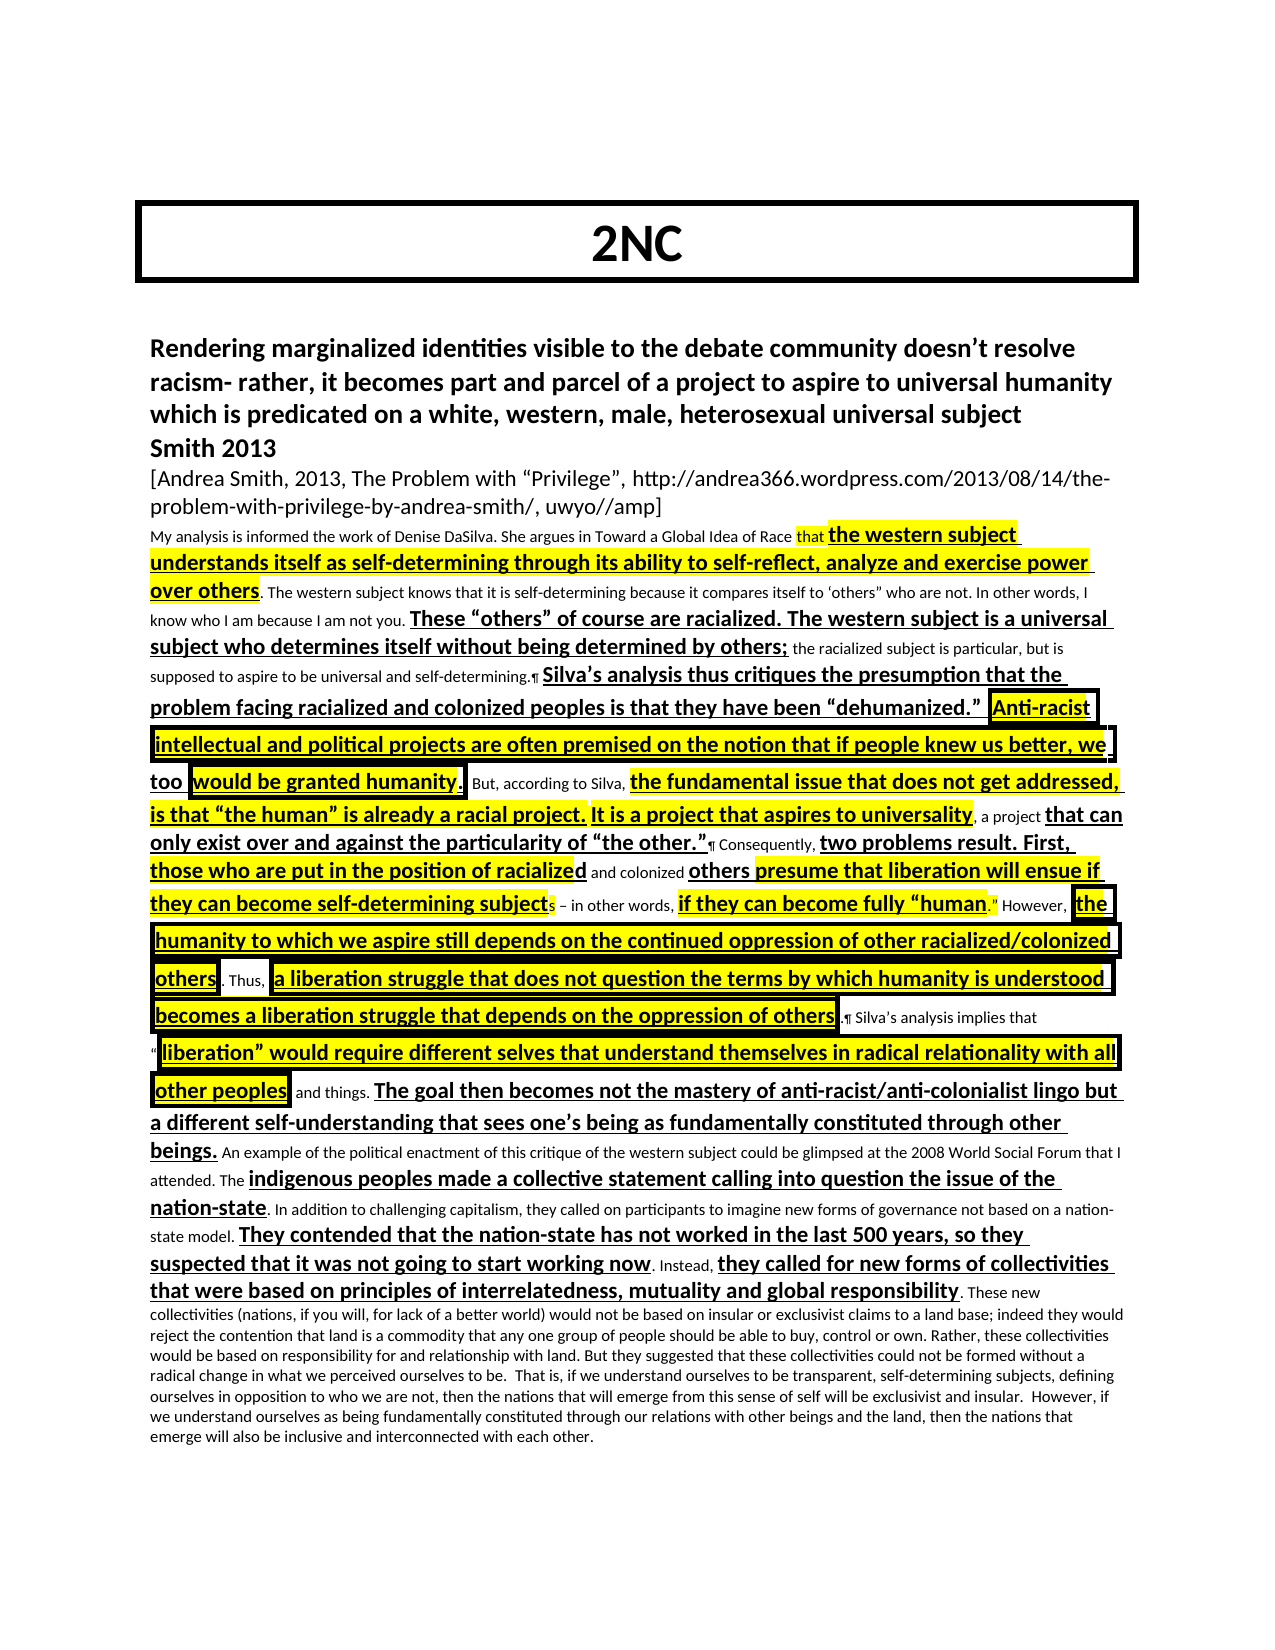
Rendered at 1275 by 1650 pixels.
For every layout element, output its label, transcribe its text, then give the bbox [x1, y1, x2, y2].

text Smith 2013 [150, 431, 1125, 464]
text My analysis is informed the work of Denise DaSilva. She argues in Toward a Global Idea of Race that the western subject understands itself as self-determining through its ability to self-reflect, analyze and exercise power over others. The western subject knows that it is self-determining because it compares itself to ‘others” who are not. In other words, I know who I am because I am not you. These “others” of course are racialized. The western subject is a universal subject who determines itself without being determined by others; the racialized subject is particular, but is supposed to aspire to be universal and self-determining.¶ Silva’s analysis thus critiques the presumption that the problem facing racialized and colonized peoples is that they have been “dehumanized.” Anti-racist intellectual and political projects are often premised on the notion that if people knew us better, we too would be granted humanity. But, according to Silva, the fundamental issue that does not get addressed, is that “the human” is already a racial project. It is a project that aspires to universality, a project that can only exist over and against the particularity of “the other.”¶ Consequently, two problems result. First, those who are put in the position of racialized and colonized others presume that liberation will ensue if they can become self-determining subjects – in other words, if they can become fully “human.” However, the humanity to which we aspire still depends on the continued oppression of other racialized/colonized others. Thus, a liberation struggle that does not question the terms by which humanity is understood becomes a liberation struggle that depends on the oppression of others.¶ Silva’s analysis implies that “liberation” would require different selves that understand themselves in radical relationality with all other peoples and things. The goal then becomes not the mastery of anti-racist/anti-colonialist lingo but a different self-understanding that sees one’s being as fundamentally constituted through other beings. An example of the political enactment of this critique of the western subject could be glimpsed at the 2008 World Social Forum that I attended. The indigenous peoples made a collective statement calling into question the issue of the nation-state. In addition to challenging capitalism, they called on participants to imagine new forms of governance not based on a nation-state model. They contended that the nation-state has not worked in the last 500 years, so they suspected that it was not going to start working now. Instead, they called for new forms of collectivities that were based on principles of interrelatedness, mutuality and global responsibility. These new collectivities (nations, if you will, for lack of a better world) would not be based on insular or exclusivist claims to a land base; indeed they would reject the contention that land is a commodity that any one group of people should be able to buy, control or own. Rather, these collectivities would be based on responsibility for and relationship with land. But they suggested that these collectivities could not be formed without a radical change in what we perceived ourselves to be. That is, if we understand ourselves to be transparent, self-determining subjects, defining ourselves in opposition to who we are not, then the nations that will emerge from this sense of self will be exclusivist and insular. However, if we understand ourselves as being fundamentally constituted through our relations with other beings and the land, then the nations that emerge will also be inclusive and interconnected with each other. [150, 520, 1125, 1447]
text [Andrea Smith, 2013, The Problem with “Privilege”, http://andrea366.wordpress.com/2013/08/14/the-problem-with-privilege-by-andrea-smith/, uwyo//amp] [150, 464, 1125, 520]
subtitle 2NC [142, 206, 1133, 277]
subtitle Rendering marginalized identities visible to the debate community doesn’t resolve racism- rather, it becomes part and parcel of a project to aspire to universal humanity which is predicated on a white, western, male, heterosexual universal subject [150, 332, 1125, 431]
